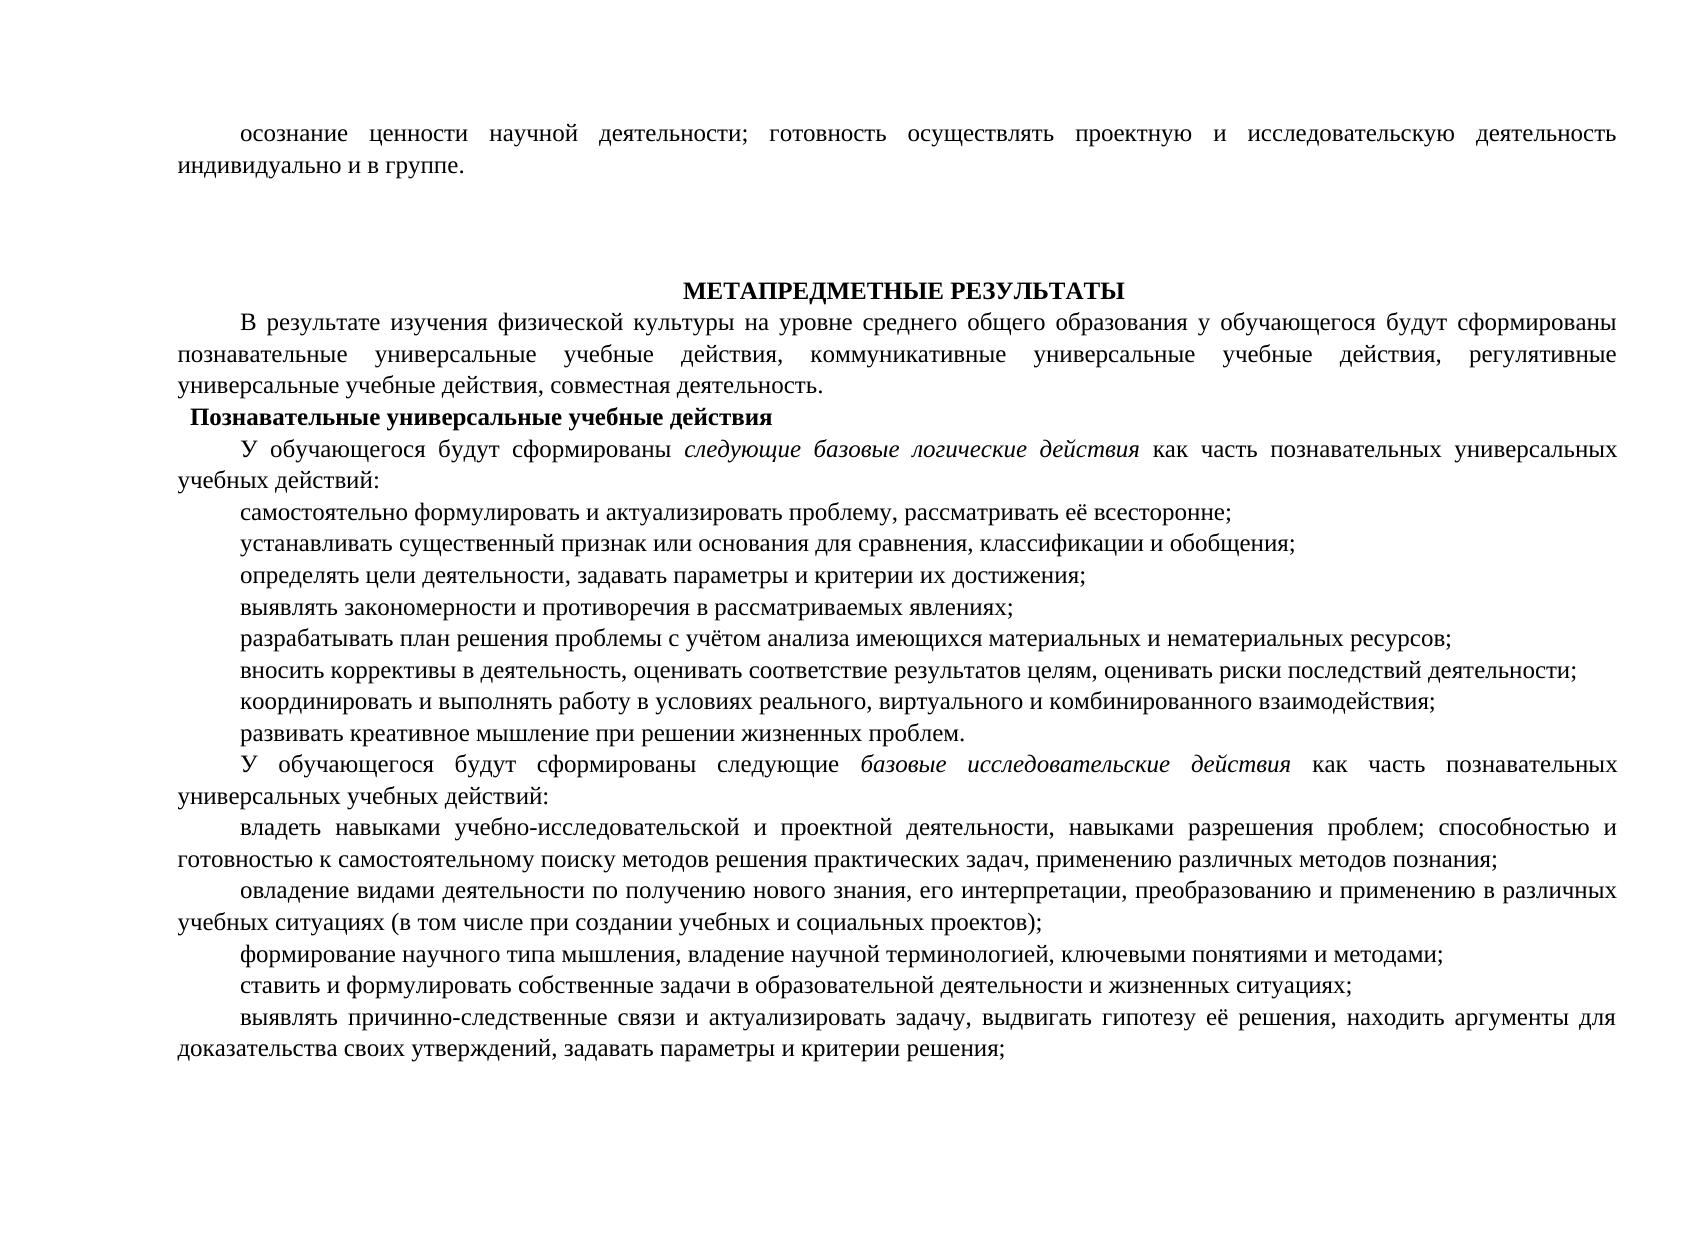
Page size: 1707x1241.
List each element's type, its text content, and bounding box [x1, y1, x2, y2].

text разрабатывать план решения проблемы с учётом анализа имеющихся материальных и нематериальных ресурсов; [177, 623, 1618, 652]
text МЕТАПРЕДМЕТНЫЕ РЕЗУЛЬТАТЫ [190, 276, 1618, 305]
text Познавательные универсальные учебные действия [190, 402, 1618, 431]
text осознание ценности научной деятельности; готовность осуществлять проектную и исследовательскую деятельность индивидуально и в группе. [177, 118, 1618, 178]
text формирование научного типа мышления, владение научной терминологией, ключевыми понятиями и методами; [177, 939, 1618, 967]
text У обучающегося будут сформированы следующие базовые логические действия как часть познавательных универсальных учебных действий: [177, 434, 1618, 494]
text координировать и выполнять работу в условиях реального, виртуального и комбинированного взаимодействия; [177, 686, 1618, 715]
text вносить коррективы в деятельность, оценивать соответствие результатов целям, оценивать риски последствий деятельности; [177, 655, 1618, 683]
text выявлять закономерности и противоречия в рассматриваемых явлениях; [177, 592, 1618, 620]
text У обучающегося будут сформированы следующие базовые исследовательские действия как часть познавательных универсальных учебных действий: [177, 749, 1618, 810]
text определять цели деятельности, задавать параметры и критерии их достижения; [177, 560, 1618, 589]
text самостоятельно формулировать и актуализировать проблему, рассматривать её всесторонне; [177, 497, 1618, 526]
text овладение видами деятельности по получению нового знания, его интерпретации, преобразованию и применению в различных учебных ситуациях (в том числе при создании учебных и социальных проектов); [177, 876, 1618, 936]
text выявлять причинно-следственные связи и актуализировать задачу, выдвигать гипотезу её решения, находить аргументы для доказательства своих утверждений, задавать параметры и критерии решения; [177, 1002, 1618, 1062]
text В результате изучения физической культуры на уровне среднего общего образования у обучающегося будут сформированы познавательные универсальные учебные действия, коммуникативные универсальные учебные действия, регулятивные универсальные учебные действия, совместная деятельность. [177, 307, 1618, 399]
text устанавливать существенный признак или основания для сравнения, классификации и обобщения; [177, 528, 1618, 557]
text развивать креативное мышление при решении жизненных проблем. [177, 718, 1618, 747]
text ставить и формулировать собственные задачи в образовательной деятельности и жизненных ситуациях; [177, 970, 1618, 999]
text владеть навыками учебно-исследовательской и проектной деятельности, навыками разрешения проблем; способностью и готовностью к самостоятельному поиску методов решения практических задач, применению различных методов познания; [177, 812, 1618, 873]
